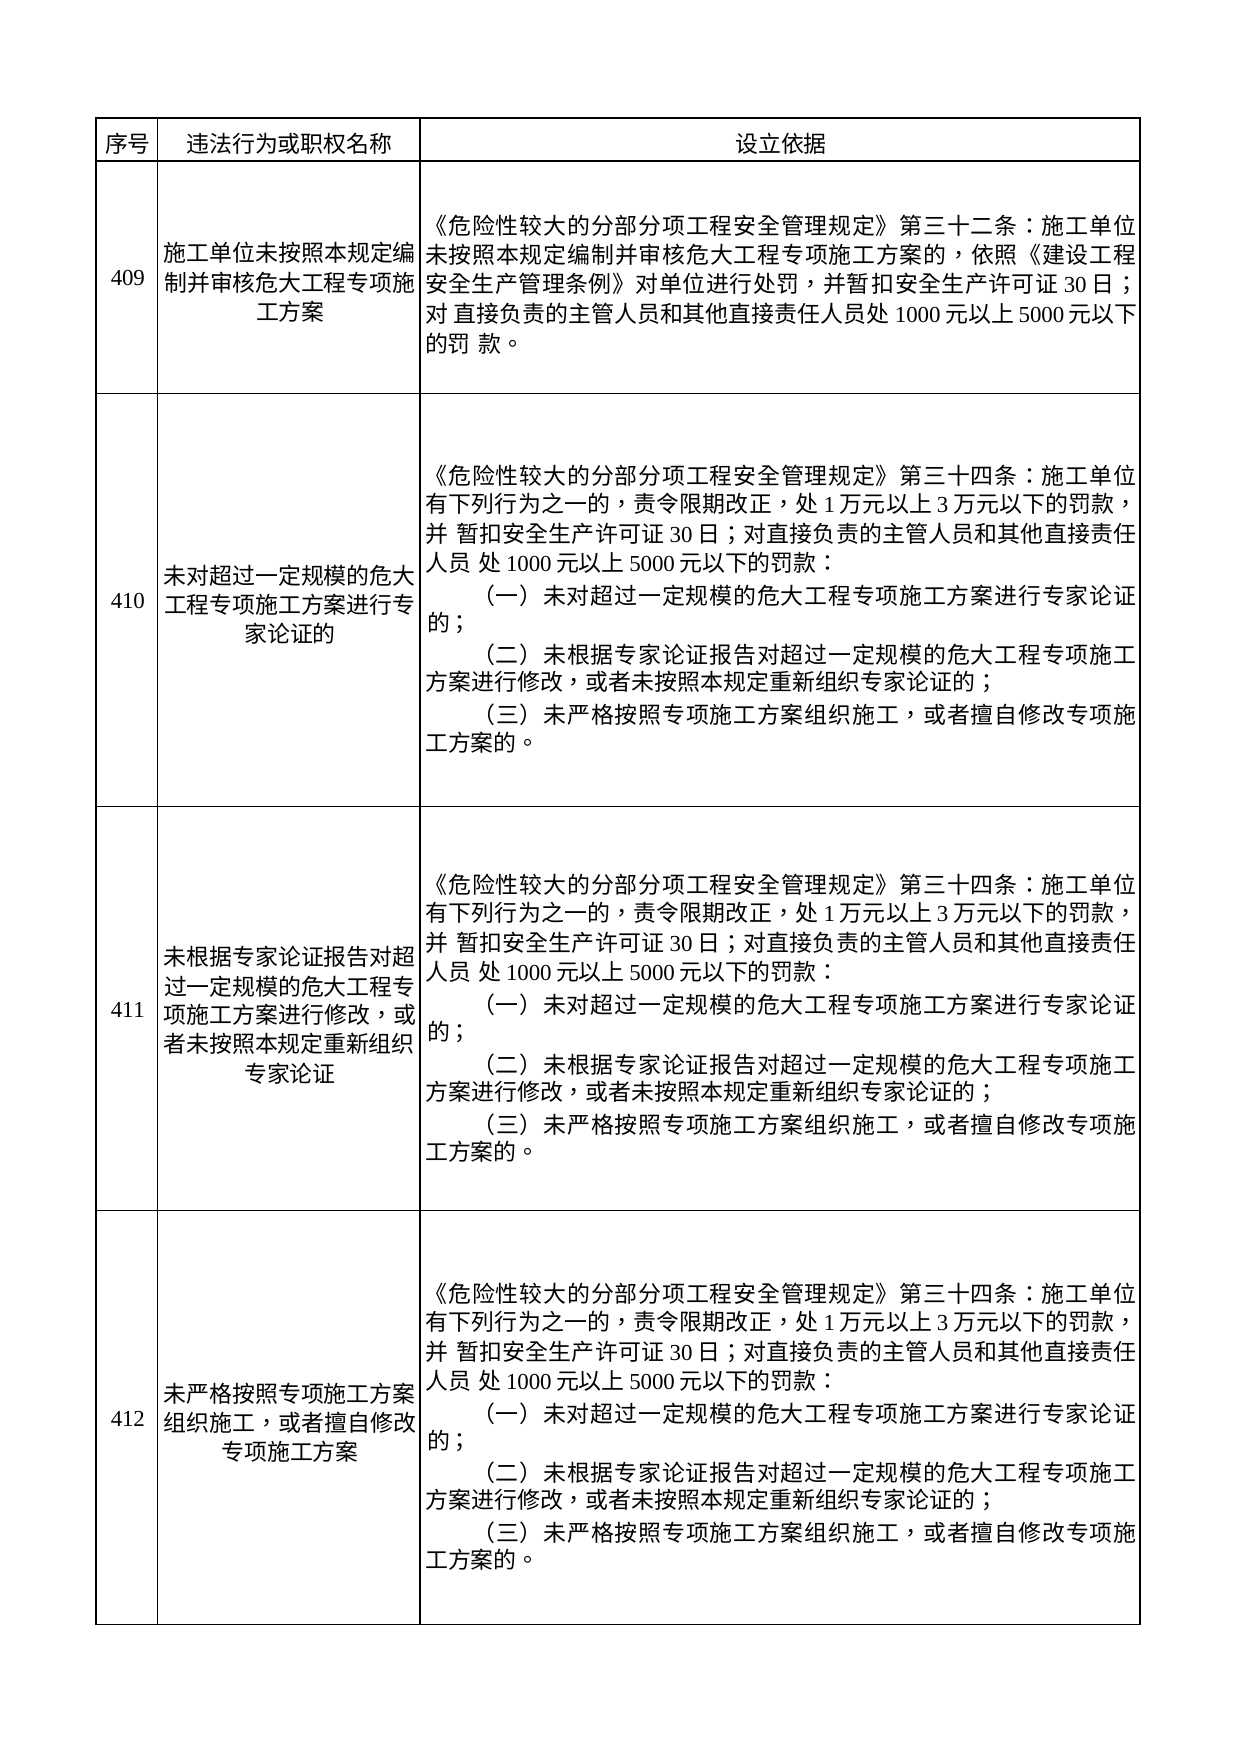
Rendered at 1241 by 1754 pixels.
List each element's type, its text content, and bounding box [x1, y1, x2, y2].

table_header 序号 [97, 119, 157, 160]
table_cell 《危险性较大的分部分项工程安全管理规定》第三十四条：施工单位 有下列行为之一的，责令限期改正，处1万元以上3万元以下的罚款，并 暂扣安全生产许可证30日；对直接负责的主管人员和其他直接责任人员 处1000元以上5000元以下的罚款： （一）未对超过一定规模的危大工程专项施工方案进行专家论证 的； （二）未根据专家论证报告对超过一定规模的危大工程专项施工 方案进行修改，或者未按照本规定重新组织专家论证的； （三）未严格按照专项施工方案组织施工，或者擅自修改专项施 工方案的。 [421, 1211, 1139, 1624]
table_header 违法行为或职权名称 [158, 119, 419, 160]
table_cell 未对超过一定规模的危大 工程专项施工方案进行专 家论证的 [158, 394, 419, 806]
table_cell 《危险性较大的分部分项工程安全管理规定》第三十二条：施工单位 未按照本规定编制并审核危大工程专项施工方案的，依照《建设工程 安全生产管理条例》对单位进行处罚，并暂扣安全生产许可证30日；对 直接负责的主管人员和其他直接责任人员处1000元以上5000元以下的罚 款。 [421, 162, 1139, 393]
table_cell 未根据专家论证报告对超 过一定规模的危大工程专 项施工方案进行修改，或 者未按照本规定重新组织 专家论证 [158, 807, 419, 1210]
table_cell 施工单位未按照本规定编 制并审核危大工程专项施 工方案 [158, 162, 419, 393]
table_cell 未严格按照专项施工方案 组织施工，或者擅自修改 专项施工方案 [158, 1211, 419, 1624]
table_cell 409 [97, 162, 157, 393]
table_cell 411 [97, 807, 157, 1210]
table_header 设立依据 [421, 119, 1139, 160]
table_cell 410 [97, 394, 157, 806]
table_cell 412 [97, 1211, 157, 1624]
table_cell 《危险性较大的分部分项工程安全管理规定》第三十四条：施工单位 有下列行为之一的，责令限期改正，处1万元以上3万元以下的罚款，并 暂扣安全生产许可证30日；对直接负责的主管人员和其他直接责任人员 处1000元以上5000元以下的罚款： （一）未对超过一定规模的危大工程专项施工方案进行专家论证 的； （二）未根据专家论证报告对超过一定规模的危大工程专项施工 方案进行修改，或者未按照本规定重新组织专家论证的； （三）未严格按照专项施工方案组织施工，或者擅自修改专项施 工方案的。 [421, 394, 1139, 806]
table_cell 《危险性较大的分部分项工程安全管理规定》第三十四条：施工单位 有下列行为之一的，责令限期改正，处1万元以上3万元以下的罚款，并 暂扣安全生产许可证30日；对直接负责的主管人员和其他直接责任人员 处1000元以上5000元以下的罚款： （一）未对超过一定规模的危大工程专项施工方案进行专家论证 的； （二）未根据专家论证报告对超过一定规模的危大工程专项施工 方案进行修改，或者未按照本规定重新组织专家论证的； （三）未严格按照专项施工方案组织施工，或者擅自修改专项施 工方案的。 [421, 807, 1139, 1210]
